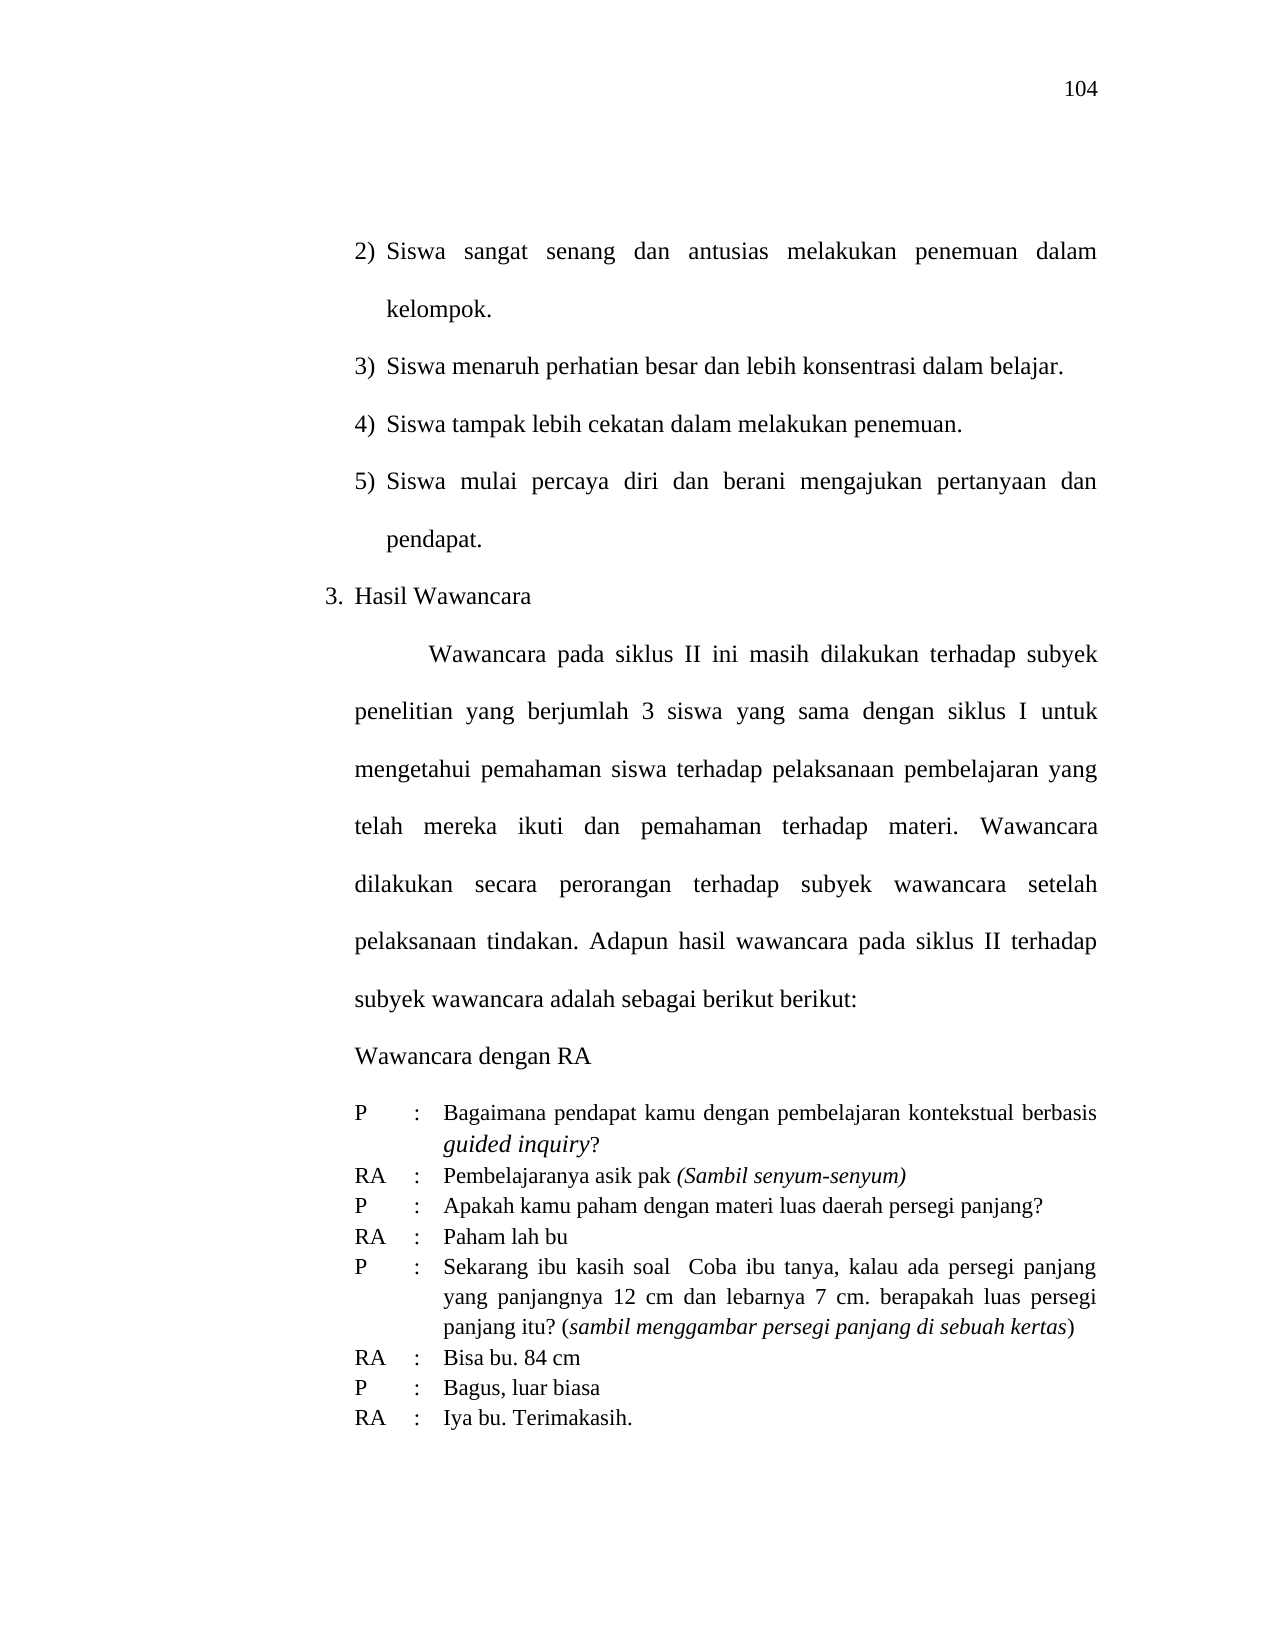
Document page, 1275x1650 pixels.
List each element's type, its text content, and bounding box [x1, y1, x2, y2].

list RA : Pembelajaranya asik pak (Sambil senyum-senyum) [354, 1162, 1098, 1189]
list Wawancara pada siklus II ini masih dilakukan terhadap subyek penelitian yang berjumlah 3 siswa yang sama dengan siklus I untuk mengetahui pemahaman siswa terhadap pelaksanaan pembelajaran yang telah mereka ikuti dan pemahaman terhadap materi. Wawancara dilakukan secara perorangan terhadap subyek wawancara setelah pelaksanaan tindakan. Adapun hasil wawancara pada siklus II terhadap subyek wawancara adalah sebagai berikut berikut: [354, 639, 1098, 1012]
list Hasil Wawancara [325, 581, 1098, 610]
list Siswa tampak lebih cekatan dalam melakukan penemuan. [354, 409, 1098, 437]
list P : Bagus, luar biasa [354, 1374, 1098, 1400]
list Wawancara dengan RA [354, 1041, 1098, 1070]
list Siswa mulai percaya diri dan berani mengajukan pertanyaan dan pendapat. [354, 466, 1098, 552]
list P : Bagaimana pendapat kamu dengan pembelajaran kontekstual berbasis guided inquiry? [354, 1099, 1098, 1158]
list RA : Paham lah bu [354, 1223, 1098, 1249]
list P : Sekarang ibu kasih soal Coba ibu tanya, kalau ada persegi panjang yang panjangnya 12 cm dan lebarnya 7 cm. berapakah luas persegi panjang itu? (sambil menggambar persegi panjang di sebuah kertas) [354, 1253, 1098, 1340]
list Siswa menaruh perhatian besar dan lebih konsentrasi dalam belajar. [354, 351, 1098, 380]
list RA : Bisa bu. 84 cm [354, 1344, 1098, 1370]
list Siswa sangat senang dan antusias melakukan penemuan dalam kelompok. [354, 236, 1098, 322]
list RA : Iya bu. Terimakasih. [354, 1404, 1098, 1430]
list P : Apakah kamu paham dengan materi luas daerah persegi panjang? [354, 1193, 1098, 1219]
